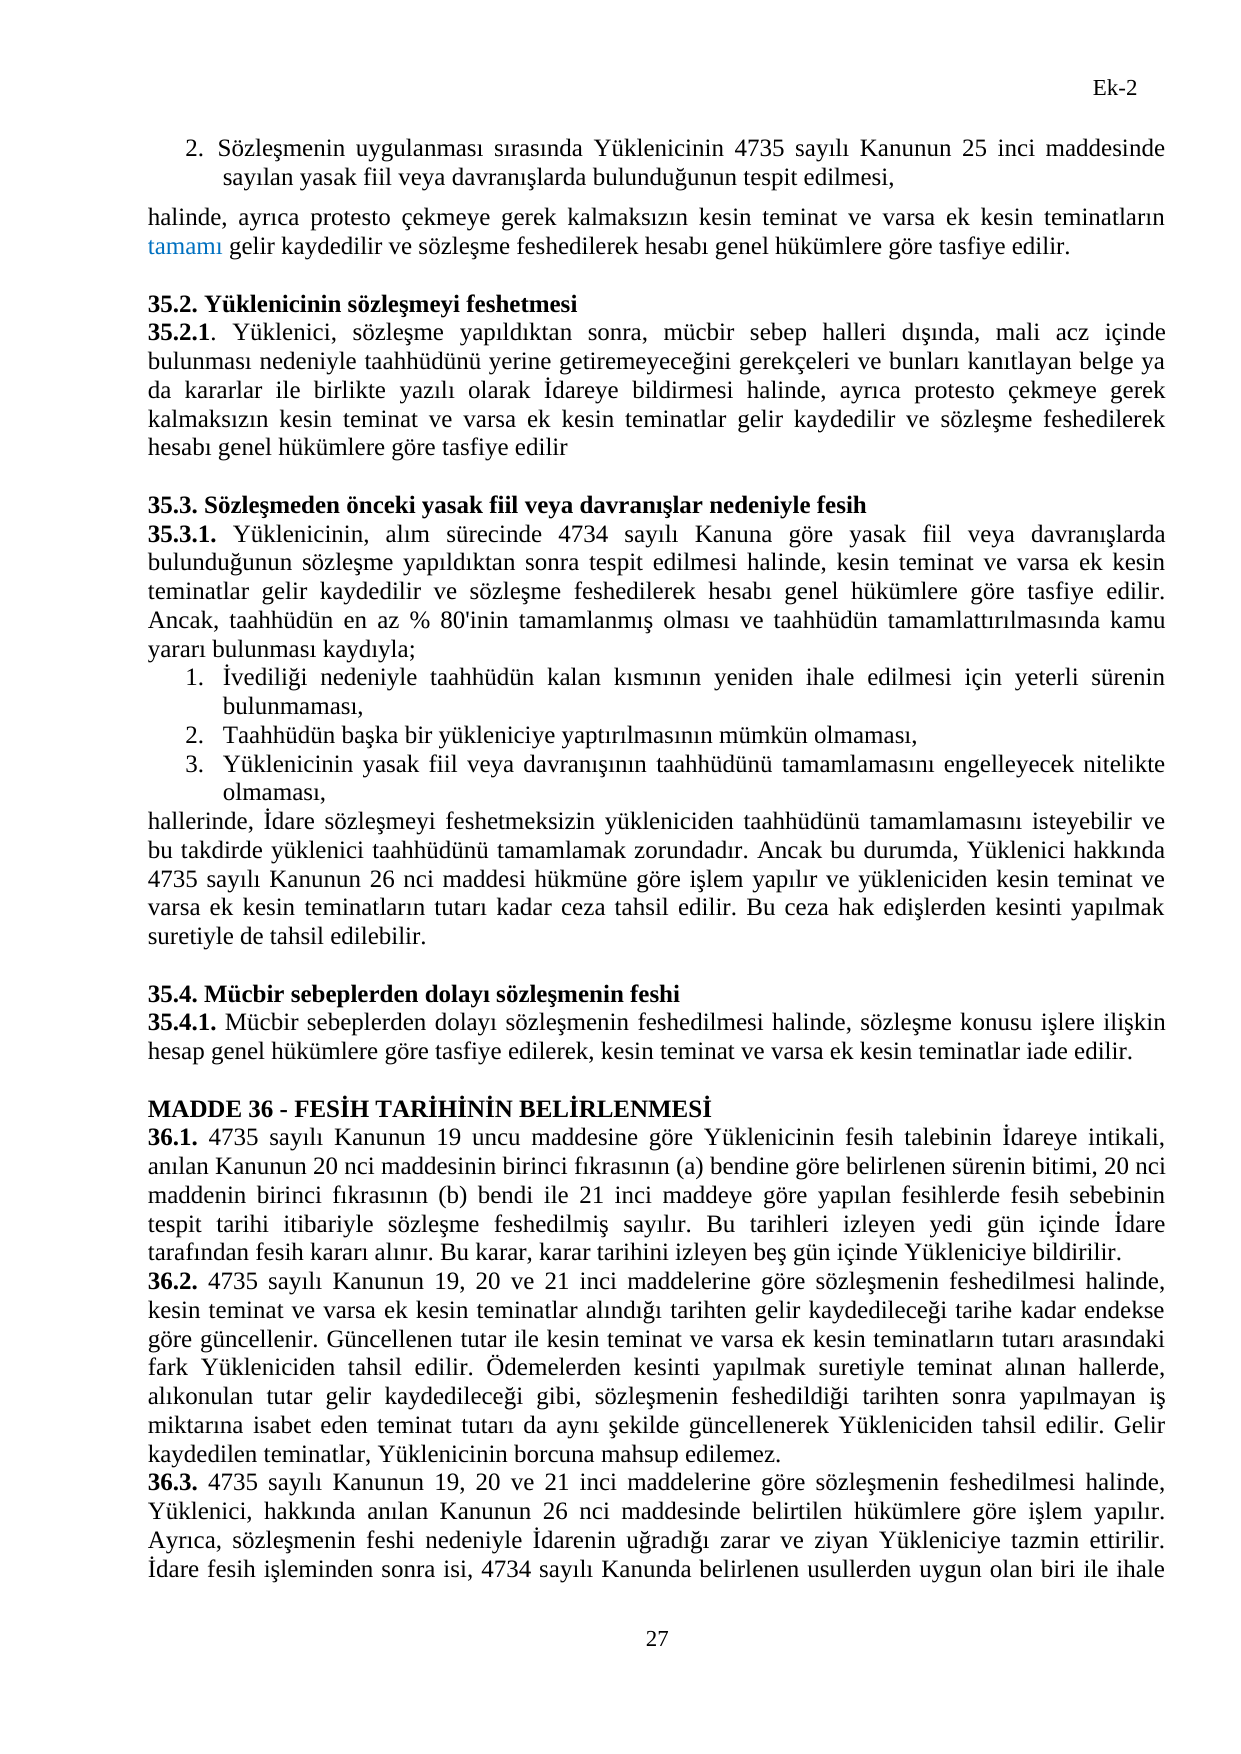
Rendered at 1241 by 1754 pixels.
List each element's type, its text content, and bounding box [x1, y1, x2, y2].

text 35.3. Sözleşmeden önceki yasak fiil veya davranışlar nedeniyle fesih [148, 490, 1166, 519]
text 35.4. Mücbir sebeplerden dolayı sözleşmenin feshi [148, 979, 1166, 1007]
text 35.2.1. Yüklenici, sözleşme yapıldıktan sonra, mücbir sebep halleri dışında, mali acz içinde bulunması nedeniyle taahhüdünü yerine getiremeyeceğini gerekçeleri ve bunları kanıtlayan belge ya da kararlar ile birlikte yazılı olarak İdareye bildirmesi halinde, ayrıca protesto çekmeye gerek kalmaksızın kesin teminat ve varsa ek kesin teminatlar gelir kaydedilir ve sözleşme feshedilerek hesabı genel hükümlere göre tasfiye edilir [148, 317, 1166, 461]
list Yüklenicinin yasak fiil veya davranışının taahhüdünü tamamlamasını engelleyecek nitelikte olmaması, [185, 749, 1166, 806]
text 35.3.1. Yüklenicinin, alım sürecinde 4734 sayılı Kanuna göre yasak fiil veya davranışlarda bulunduğunun sözleşme yapıldıktan sonra tespit edilmesi halinde, kesin teminat ve varsa ek kesin teminatlar gelir kaydedilir ve sözleşme feshedilerek hesabı genel hükümlere göre tasfiye edilir. Ancak, taahhüdün en az % 80'inin tamamlanmış olması ve taahhüdün tamamlattırılmasında kamu yararı bulunması kaydıyla; [148, 519, 1166, 662]
list Sözleşmenin uygulanması sırasında Yüklenicinin 4735 sayılı Kanunun 25 inci maddesinde sayılan yasak fiil veya davranışlarda bulunduğunun tespit edilmesi, [185, 133, 1166, 190]
list İvediliği nedeniyle taahhüdün kalan kısmının yeniden ihale edilmesi için yeterli sürenin bulunmaması, [185, 662, 1166, 720]
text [148, 1467, 1166, 1582]
text 35.4.1. Mücbir sebeplerden dolayı sözleşmenin feshedilmesi halinde, sözleşme konusu işlere ilişkin hesap genel hükümlere göre tasfiye edilerek, kesin teminat ve varsa ek kesin teminatlar iade edilir. [148, 1007, 1166, 1065]
text 36.1. 4735 sayılı Kanunun 19 uncu maddesine göre Yüklenicinin fesih talebinin İdareye intikali, anılan Kanunun 20 nci maddesinin birinci fıkrasının (a) bendine göre belirlenen sürenin bitimi, 20 nci maddenin birinci fıkrasının (b) bendi ile 21 inci maddeye göre yapılan fesihlerde fesih sebebinin tespit tarihi itibariyle sözleşme feshedilmiş sayılır. Bu tarihleri izleyen yedi gün içinde İdare tarafından fesih kararı alınır. Bu karar, karar tarihini izleyen beş gün içinde Yükleniciye bildirilir. [148, 1122, 1166, 1266]
text halinde, ayrıca protesto çekmeye gerek kalmaksızın kesin teminat ve varsa ek kesin teminatların tamamı gelir kaydedilir ve sözleşme feshedilerek hesabı genel hükümlere göre tasfiye edilir. [148, 202, 1166, 260]
text 36.2. 4735 sayılı Kanunun 19, 20 ve 21 inci maddelerine göre sözleşmenin feshedilmesi halinde, kesin teminat ve varsa ek kesin teminatlar alındığı tarihten gelir kaydedileceği tarihe kadar endekse göre güncellenir. Güncellenen tutar ile kesin teminat ve varsa ek kesin teminatların tutarı arasındaki fark Yükleniciden tahsil edilir. Ödemelerden kesinti yapılmak suretiyle teminat alınan hallerde, alıkonulan tutar gelir kaydedileceği gibi, sözleşmenin feshedildiği tarihten sonra yapılmayan iş miktarına isabet eden teminat tutarı da aynı şekilde güncellenerek Yükleniciden tahsil edilir. Gelir kaydedilen teminatlar, Yüklenicinin borcuna mahsup edilemez. [148, 1266, 1166, 1467]
list Taahhüdün başka bir yükleniciye yaptırılmasının mümkün olmaması, [185, 720, 1166, 749]
text hallerinde, İdare sözleşmeyi feshetmeksizin yükleniciden taahhüdünü tamamlamasını isteyebilir ve bu takdirde yüklenici taahhüdünü tamamlamak zorundadır. Ancak bu durumda, Yüklenici hakkında 4735 sayılı Kanunun 26 nci maddesi hükmüne göre işlem yapılır ve yükleniciden kesin teminat ve varsa ek kesin teminatların tutarı kadar ceza tahsil edilir. Bu ceza hak edişlerden kesinti yapılmak suretiyle de tahsil edilebilir. [148, 806, 1166, 950]
text MADDE 36 - FESİH TARİHİNİN BELİRLENMESİ [148, 1094, 1166, 1122]
text 35.2. Yüklenicinin sözleşmeyi feshetmesi [148, 289, 1166, 317]
